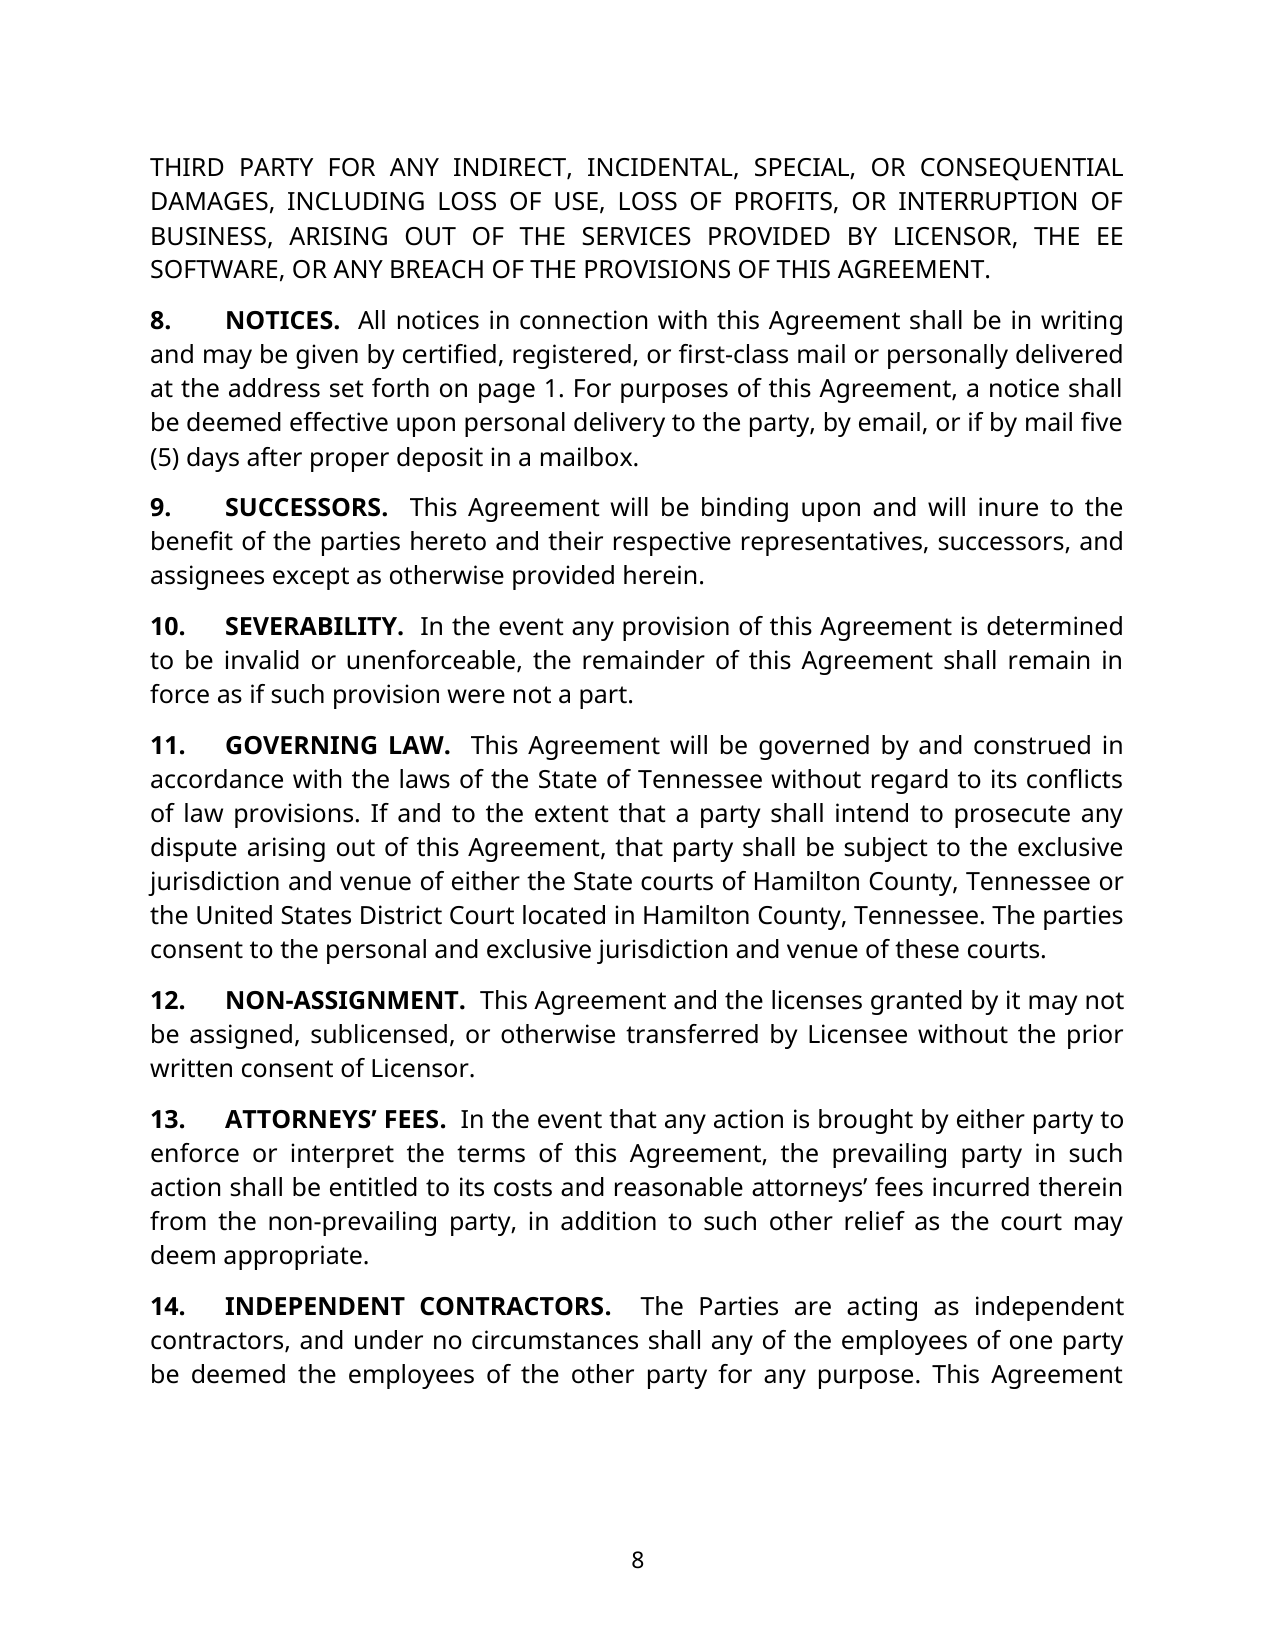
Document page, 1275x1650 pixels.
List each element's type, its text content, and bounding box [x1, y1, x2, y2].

text 11. GOVERNING LAW. This Agreement will be governed by and construed in accordance with the laws of the State of Tennessee without regard to its conflicts of law provisions. If and to the extent that a party shall intend to prosecute any dispute arising out of this Agreement, that party shall be subject to the exclusive jurisdiction and venue of either the State courts of Hamilton County, Tennessee or the United States District Court located in Hamilton County, Tennessee. The parties consent to the personal and exclusive jurisdiction and venue of these courts. [150, 728, 1125, 966]
text 9. SUCCESSORS. This Agreement will be binding upon and will inure to the benefit of the parties hereto and their respective representatives, successors, and assignees except as otherwise provided herein. [150, 490, 1125, 592]
text 10. SEVERABILITY. In the event any provision of this Agreement is determined to be invalid or unenforceable, the remainder of this Agreement shall remain in force as if such provision were not a part. [150, 609, 1125, 711]
text 13. ATTORNEYS’ FEES. In the event that any action is brought by either party to enforce or interpret the terms of this Agreement, the prevailing party in such action shall be entitled to its costs and reasonable attorneys’ fees incurred therein from the non-prevailing party, in addition to such other relief as the court may deem appropriate. [150, 1102, 1125, 1272]
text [150, 1288, 1125, 1391]
text 8. NOTICES. All notices in connection with this Agreement shall be in writing and may be given by certified, registered, or first-class mail or personally delivered at the address set forth on page 1. For purposes of this Agreement, a notice shall be deemed effective upon personal delivery to the party, by email, or if by mail five (5) days after proper deposit in a mailbox. [150, 303, 1125, 473]
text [150, 150, 1125, 286]
text 12. NON-ASSIGNMENT. This Agreement and the licenses granted by it may not be assigned, sublicensed, or otherwise transferred by Licensee without the prior written consent of Licensor. [150, 983, 1125, 1085]
